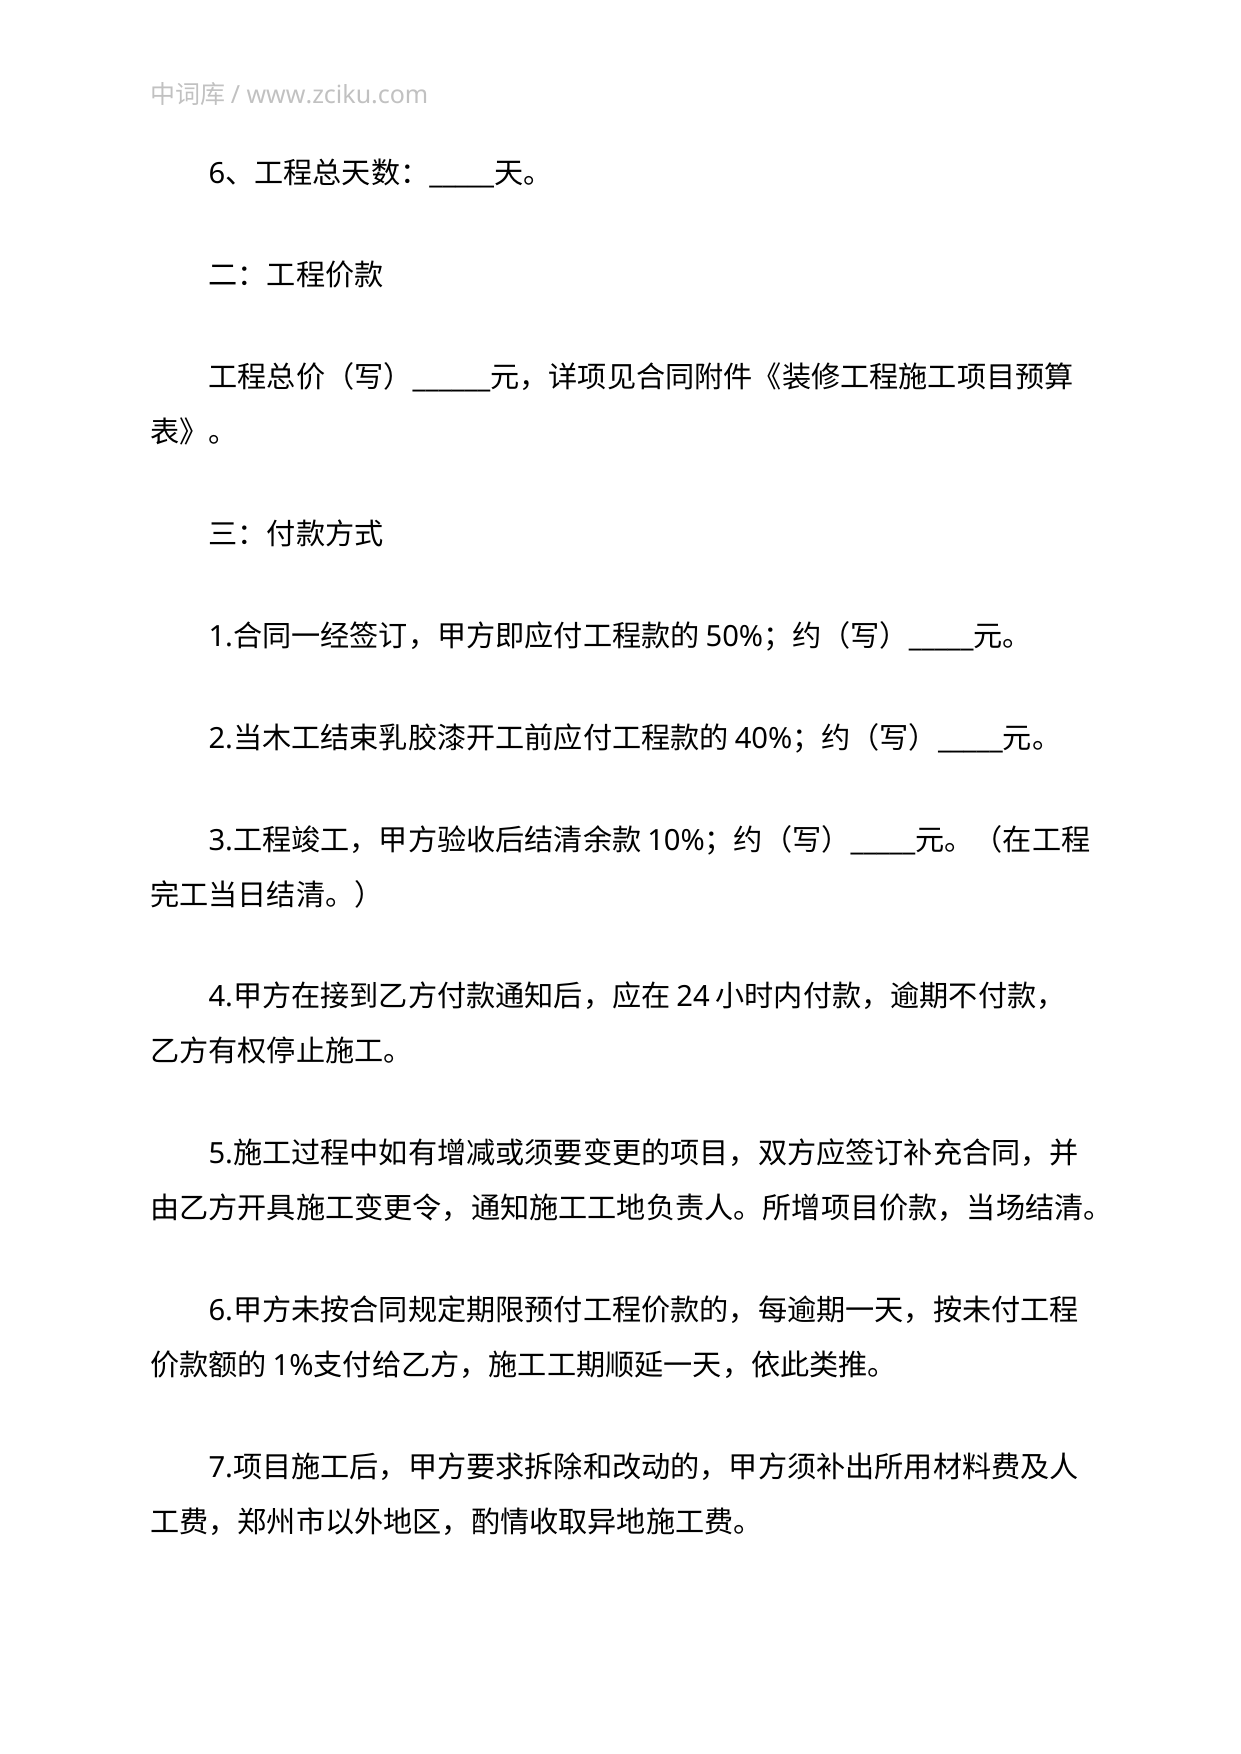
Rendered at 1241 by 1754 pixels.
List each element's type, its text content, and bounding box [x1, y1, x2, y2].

text 二：工程价款 [150, 252, 1090, 294]
text 5.施工过程中如有增减或须要变更的项目，双方应签订补充合同，并由乙方开具施工变更令，通知施工工地负责人。所增项目价款，当场结清。 [150, 1130, 1090, 1227]
text 3.工程竣工，甲方验收后结清余款10%；约（写）_____元。（在工程完工当日结清。） [150, 816, 1090, 913]
text 工程总价（写）______元，详项见合同附件《装修工程施工项目预算表》。 [150, 354, 1090, 451]
text 4.甲方在接到乙方付款通知后，应在24小时内付款，逾期不付款，乙方有权停止施工。 [150, 973, 1090, 1070]
text 三：付款方式 [150, 511, 1090, 553]
text 6、工程总天数：_____天。 [150, 150, 1090, 192]
text 7.项目施工后，甲方要求拆除和改动的，甲方须补出所用材料费及人工费，郑州市以外地区，酌情收取异地施工费。 [150, 1443, 1090, 1541]
text 6.甲方未按合同规定期限预付工程价款的，每逾期一天，按未付工程价款额的1%支付给乙方，施工工期顺延一天，依此类推。 [150, 1287, 1090, 1384]
text 1.合同一经签订，甲方即应付工程款的50%；约（写）_____元。 [150, 612, 1090, 655]
text 2.当木工结束乳胶漆开工前应付工程款的40%；约（写）_____元。 [150, 714, 1090, 757]
